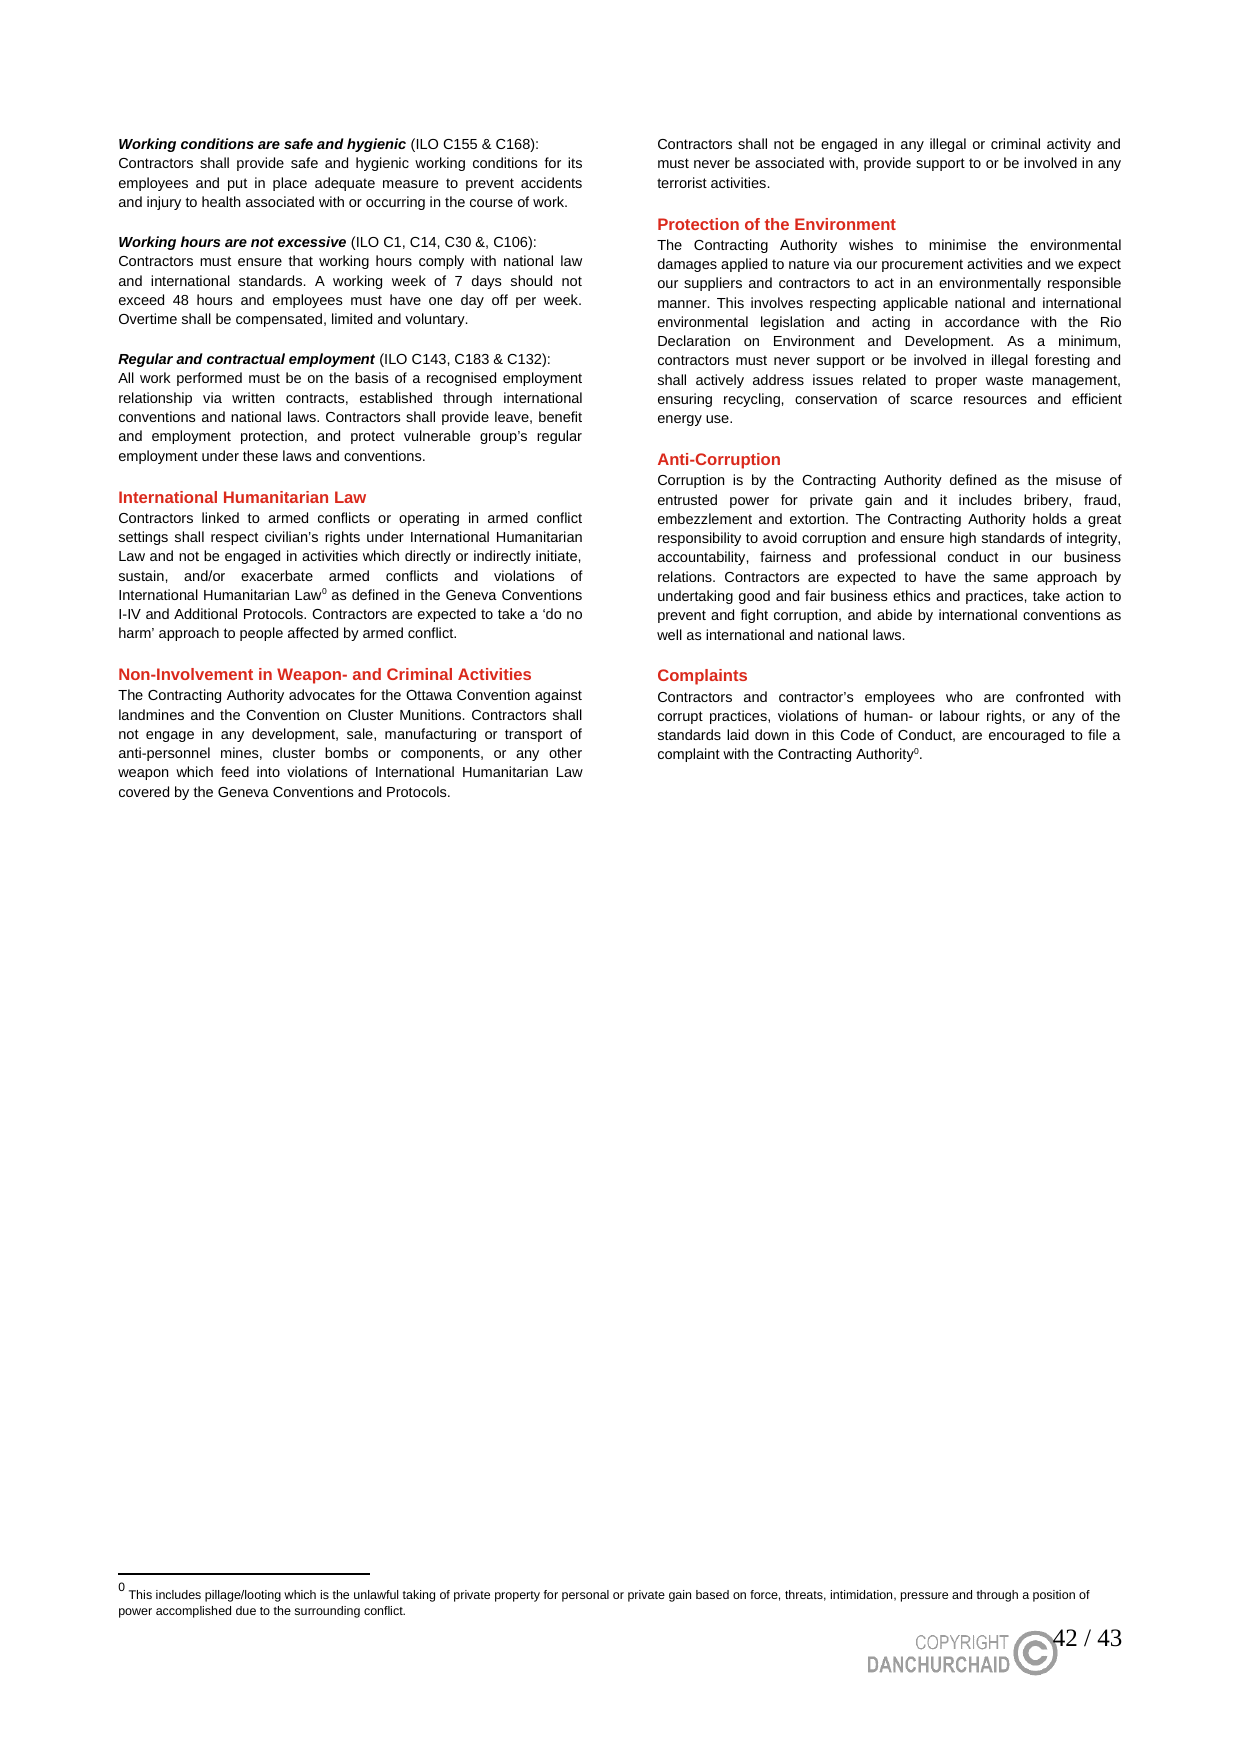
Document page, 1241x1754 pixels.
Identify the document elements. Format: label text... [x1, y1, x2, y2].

picture [866, 1626, 1061, 1679]
text Contractors linked to armed conflicts or operating in armed conflict settings shall respect civilian’s rights under International Humanitarian Law and not be engaged in activities which directly or indirectly initiate, sustain, and/or exacerbate armed conflicts and violations of International Humanitarian Law as defined in the Geneva Conventions I-IV and Additional Protocols. Contractors are expected to take a ‘do no harm’ approach to people affected by armed conflict. [118, 509, 583, 642]
text Regular and contractual employment (ILO C143, C183 & C132): [118, 351, 583, 368]
text Non-Involvement in Weapon- and Criminal Activities [118, 665, 583, 684]
text All work performed must be on the basis of a recognised employment relationship via written contracts, established through international conventions and national laws. Contractors shall provide leave, benefit and employment protection, and protect vulnerable group’s regular employment under these laws and conventions. [118, 370, 583, 464]
text Contractors shall provide safe and hygienic working conditions for its employees and put in place adequate measure to prevent accidents and injury to health associated with or occurring in the course of work. [118, 155, 583, 210]
text Protection of the Environment [657, 214, 1122, 234]
text The Contracting Authority wishes to minimise the environmental damages applied to nature via our procurement activities and we expect our suppliers and contractors to act in an environmentally responsible manner. This involves respecting applicable national and international environmental legislation and acting in accordance with the Rio Declaration on Environment and Development. As a minimum, contractors must never support or be involved in illegal foresting and shall actively address issues related to proper waste management, ensuring recycling, conservation of scarce resources and efficient energy use. [657, 236, 1122, 427]
text Working conditions are safe and hygienic (ILO C155 & C168): [118, 136, 583, 153]
text Contractors and contractor’s employees who are confronted with corrupt practices, violations of human- or labour rights, or any of the standards laid down in this Code of Conduct, are encouraged to file a complaint with the Contracting Authority. [657, 688, 1122, 763]
text The Contracting Authority advocates for the Ottawa Convention against landmines and the Convention on Cluster Munitions. Contractors shall not engage in any development, sale, manufacturing or transport of anti-personnel mines, cluster bombs or components, or any other weapon which feed into violations of International Humanitarian Law covered by the Geneva Conventions and Protocols. [118, 687, 583, 800]
text Working hours are not excessive (ILO C1, C14, C30 &, C106): [118, 234, 583, 251]
text Complaints [657, 666, 1122, 685]
text Anti-Corruption [657, 450, 1122, 469]
text Contractors shall not be engaged in any illegal or criminal activity and must never be associated with, provide support to or be involved in any terrorist activities. [657, 136, 1122, 191]
text Corruption is by the Contracting Authority defined as the misuse of entrusted power for private gain and it includes bribery, fraud, embezzlement and extortion. The Contracting Authority holds a great responsibility to avoid corruption and ensure high standards of integrity, accountability, fairness and professional conduct in our business relations. Contractors are expected to have the same approach by undertaking good and fair business ethics and practices, take action to prevent and fight corruption, and abide by international conventions as well as international and national laws. [657, 472, 1122, 643]
text Contractors must ensure that working hours comply with national law and international standards. A working week of 7 days should not exceed 48 hours and employees must have one day off per week. Overtime shall be compensated, limited and voluntary. [118, 253, 583, 328]
text International Humanitarian Law [118, 487, 583, 507]
